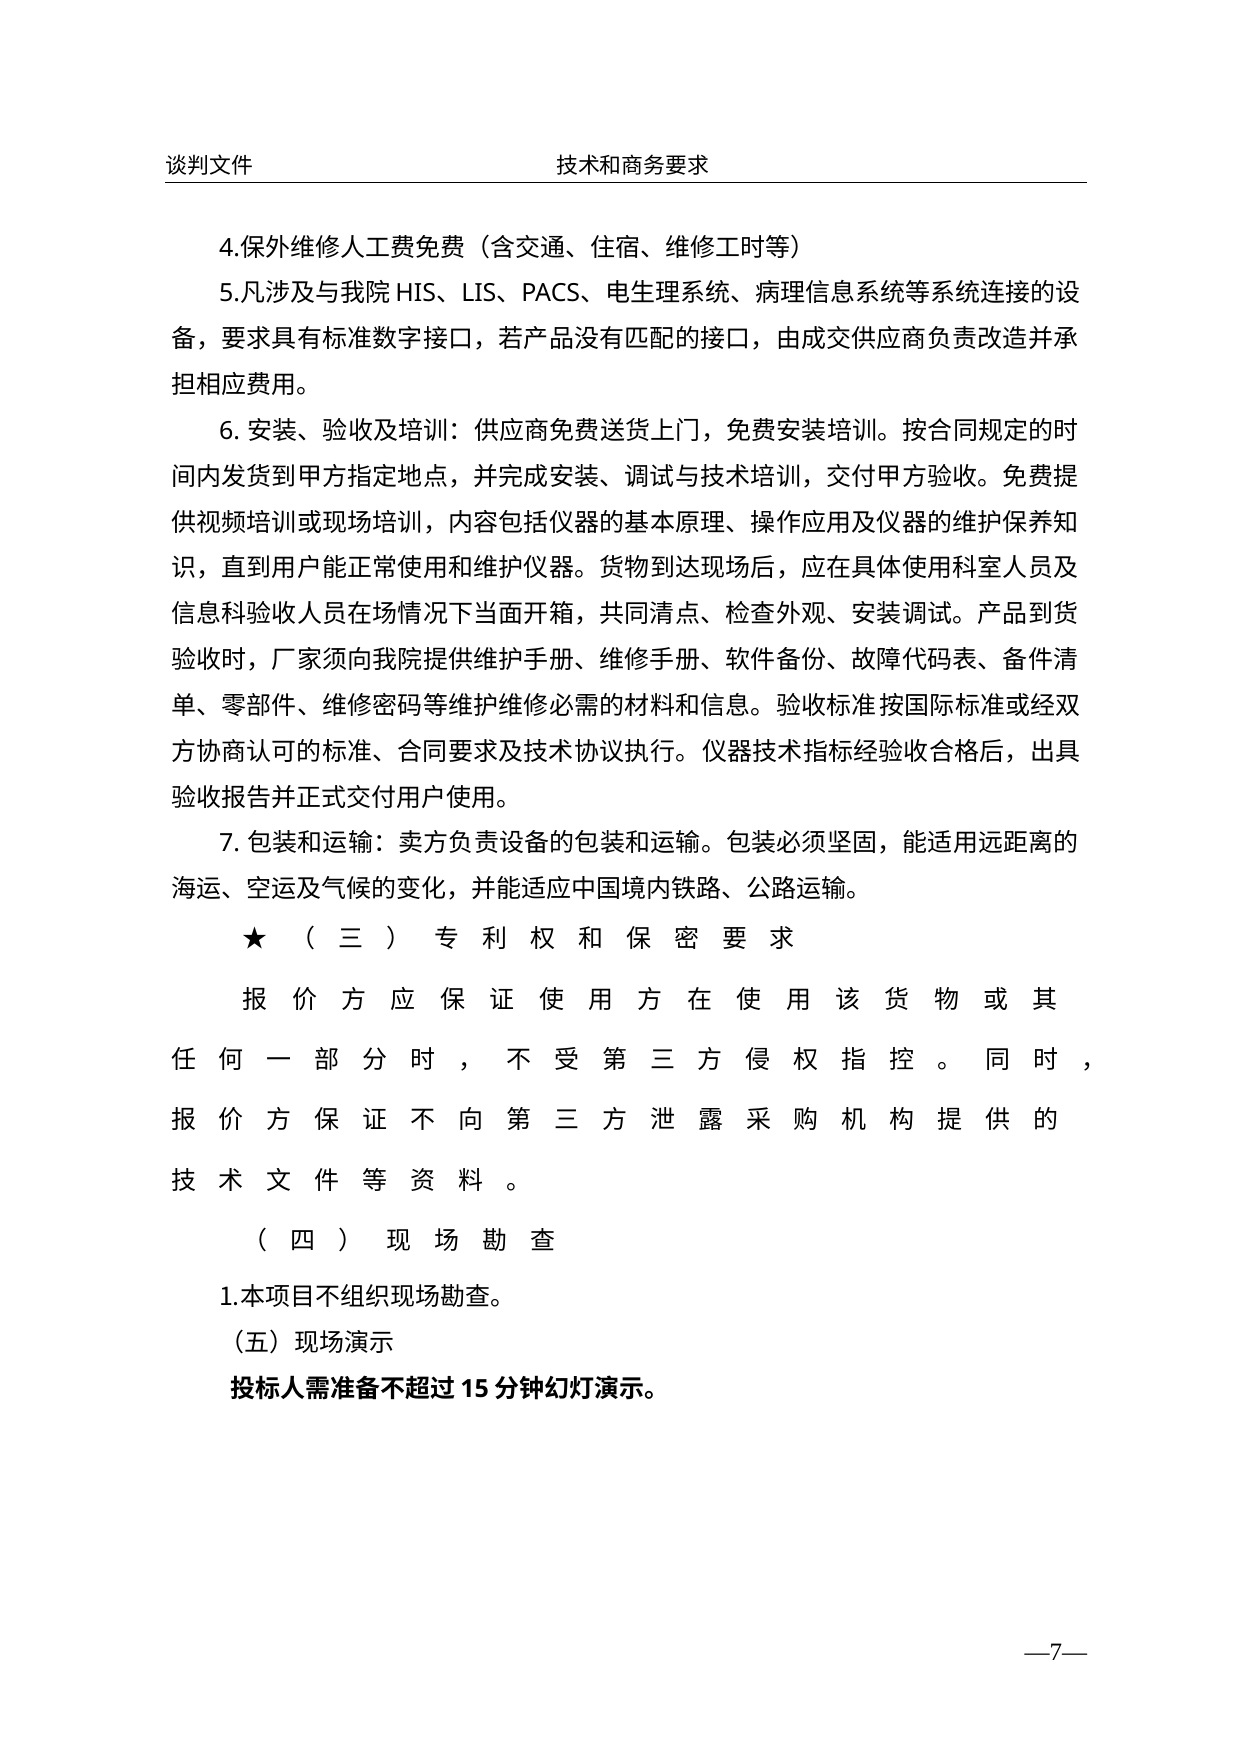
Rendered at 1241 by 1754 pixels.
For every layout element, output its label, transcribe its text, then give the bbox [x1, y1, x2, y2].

text 报价方应保证使用方在使用该货物或其任何一部分时，不受第三方侵权指控。同时，报价方保证不向第三方泄露采购机构提供的技术文件等资料。 [171, 967, 1081, 1208]
text （五）现场演示 [171, 1314, 1081, 1360]
text （四）现场勘查 [171, 1208, 1081, 1269]
text 1.本项目不组织现场勘查。 [171, 1269, 1081, 1314]
text 4.保外维修人工费免费（含交通、住宿、维修工时等） [171, 219, 1081, 265]
text 7. 包装和运输：卖方负责设备的包装和运输。包装必须坚固，能适用远距离的海运、空运及气候的变化，并能适应中国境内铁路、公路运输。 [171, 815, 1081, 907]
text 6. 安装、验收及培训：供应商免费送货上门，免费安装培训。按合同规定的时间内发货到甲方指定地点，并完成安装、调试与技术培训，交付甲方验收。免费提供视频培训或现场培训，内容包括仪器的基本原理、操作应用及仪器的维护保养知识，直到用户能正常使用和维护仪器。货物到达现场后，应在具体使用科室人员及信息科验收人员在场情况下当面开箱，共同清点、检查外观、安装调试。产品到货验收时，厂家须向我院提供维护手册、维修手册、软件备份、故障代码表、备件清单、零部件、维修密码等维护维修必需的材料和信息。验收标准按国际标准或经双方协商认可的标准、合同要求及技术协议执行。仪器技术指标经验收合格后，出具验收报告并正式交付用户使用。 [171, 403, 1081, 815]
text ★（三）专利权和保密要求 [171, 907, 1081, 967]
text 5.凡涉及与我院HIS、LIS、PACS、电生理系统、病理信息系统等系统连接的设备，要求具有标准数字接口，若产品没有匹配的接口，由成交供应商负责改造并承担相应费用。 [171, 265, 1081, 403]
text 投标人需准备不超过15分钟幻灯演示。 [171, 1360, 1081, 1406]
